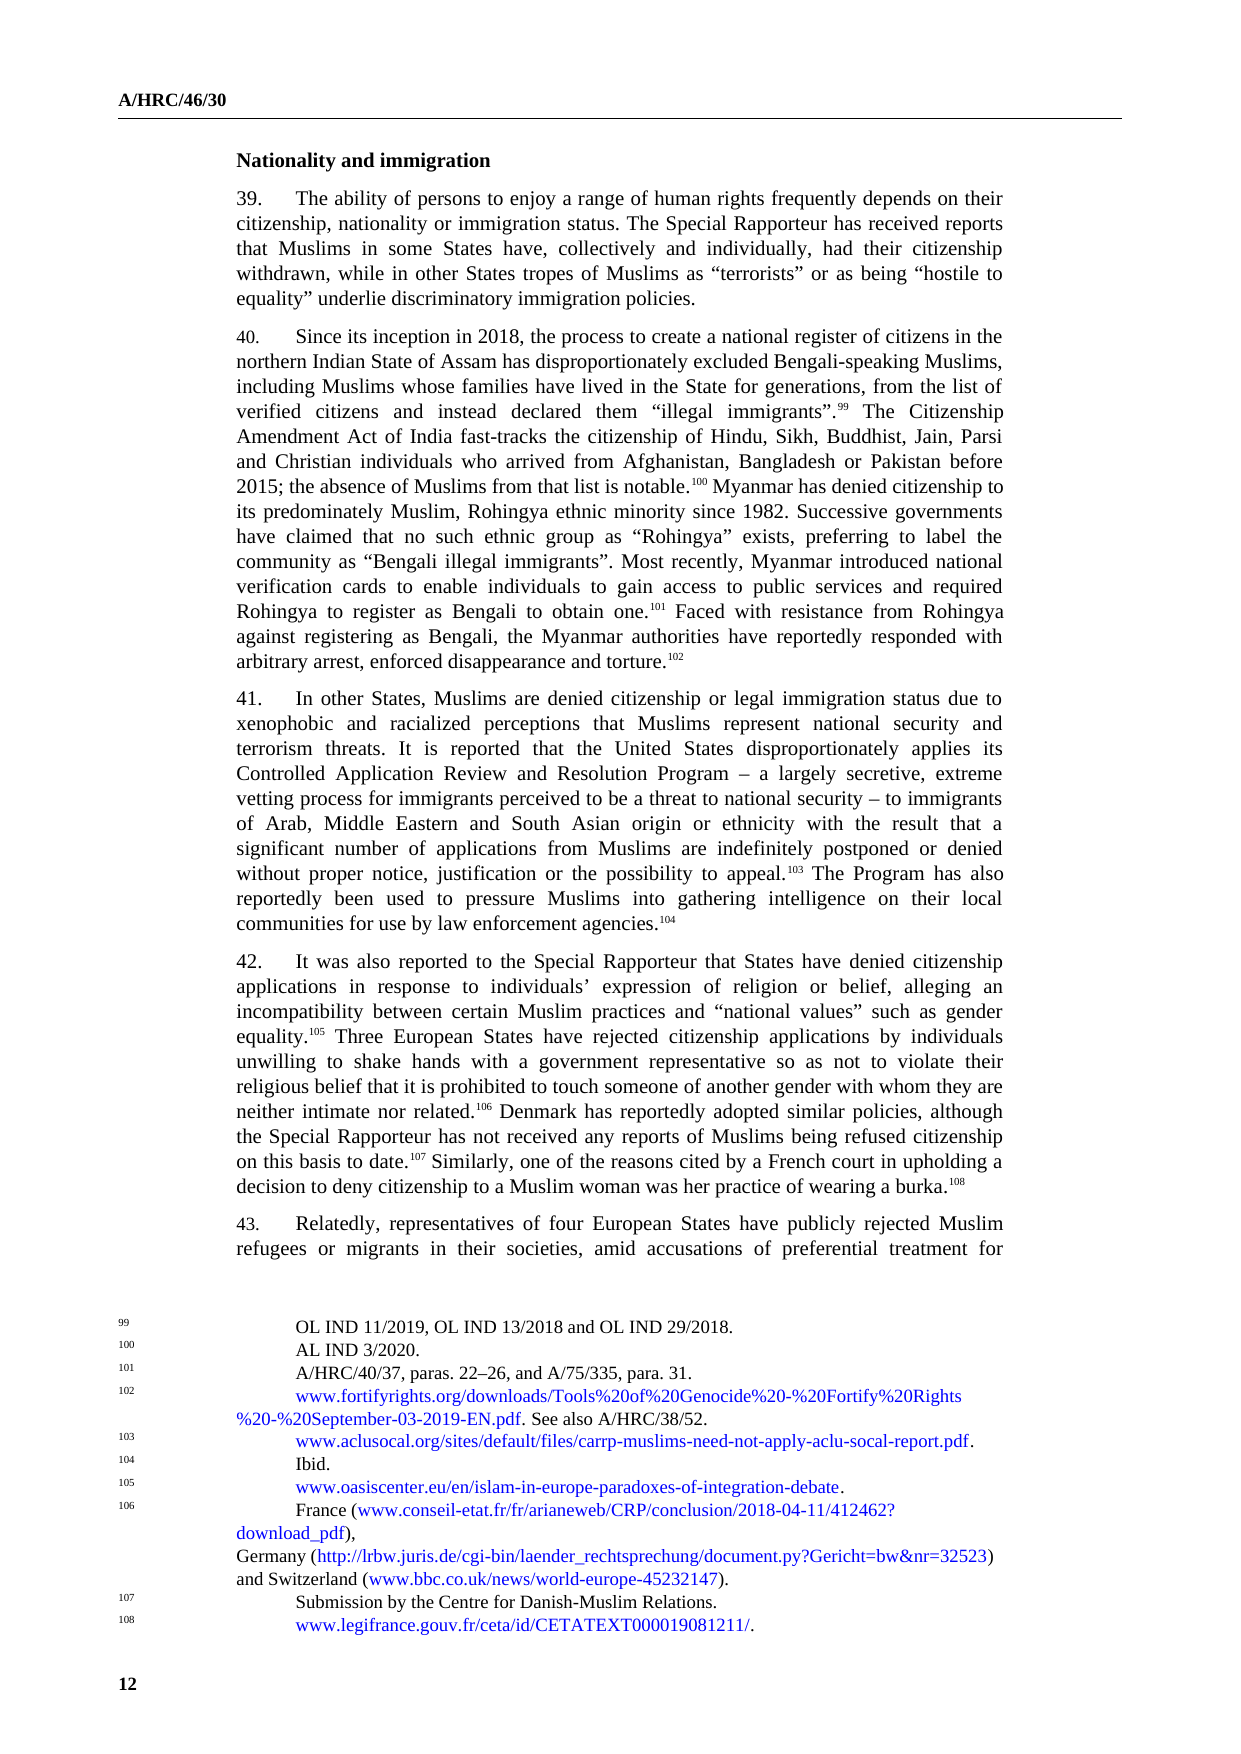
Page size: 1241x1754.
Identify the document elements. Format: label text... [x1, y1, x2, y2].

text In other States, Muslims are denied citizenship or legal immigration status due to xenophobic and racialized perceptions that Muslims represent national security and terrorism threats. It is reported that the United States disproportionately applies its Controlled Application Review and Resolution Program – a largely secretive, extreme vetting process for immigrants perceived to be a threat to national security – to immigrants of Arab, Middle Eastern and South Asian origin or ethnicity with the result that a significant number of applications from Muslims are indefinitely postponed or denied without proper notice, justification or the possibility to appeal. The Program has also reportedly been used to pressure Muslims into gathering intelligence on their local communities for use by law enforcement agencies. [236, 685, 1004, 935]
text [236, 1210, 1004, 1260]
text The ability of persons to enjoy a range of human rights frequently depends on their citizenship, nationality or immigration status. The Special Rapporteur has received reports that Muslims in some States have, collectively and individually, had their citizenship withdrawn, while in other States tropes of Muslims as “terrorists” or as being “hostile to equality” underlie discriminatory immigration policies. [236, 185, 1004, 310]
text Since its inception in 2018, the process to create a national register of citizens in the northern Indian State of Assam has disproportionately excluded Bengali-speaking Muslims, including Muslims whose families have lived in the State for generations, from the list of verified citizens and instead declared them “illegal immigrants”. The Citizenship Amendment Act of India fast-tracks the citizenship of Hindu, Sikh, Buddhist, Jain, Parsi and Christian individuals who arrived from Afghanistan, Bangladesh or Pakistan before 2015; the absence of Muslims from that list is notable. Myanmar has denied citizenship to its predominately Muslim, Rohingya ethnic minority since 1982. Successive governments have claimed that no such ethnic group as “Rohingya” exists, preferring to label the community as “Bengali illegal immigrants”. Most recently, Myanmar introduced national verification cards to enable individuals to gain access to public services and required Rohingya to register as Bengali to obtain one. Faced with resistance from Rohingya against registering as Bengali, the Myanmar authorities have reportedly responded with arbitrary arrest, enforced disappearance and torture. [236, 323, 1004, 673]
text Nationality and immigration [118, 148, 1004, 173]
text It was also reported to the Special Rapporteur that States have denied citizenship applications in response to individuals’ expression of religion or belief, alleging an incompatibility between certain Muslim practices and “national values” such as gender equality. Three European States have rejected citizenship applications by individuals unwilling to shake hands with a government representative so as not to violate their religious belief that it is prohibited to touch someone of another gender with whom they are neither intimate nor related. Denmark has reportedly adopted similar policies, although the Special Rapporteur has not received any reports of Muslims being refused citizenship on this basis to date. Similarly, one of the reasons cited by a French court in upholding a decision to deny citizenship to a Muslim woman was her practice of wearing a burka. [236, 948, 1004, 1198]
